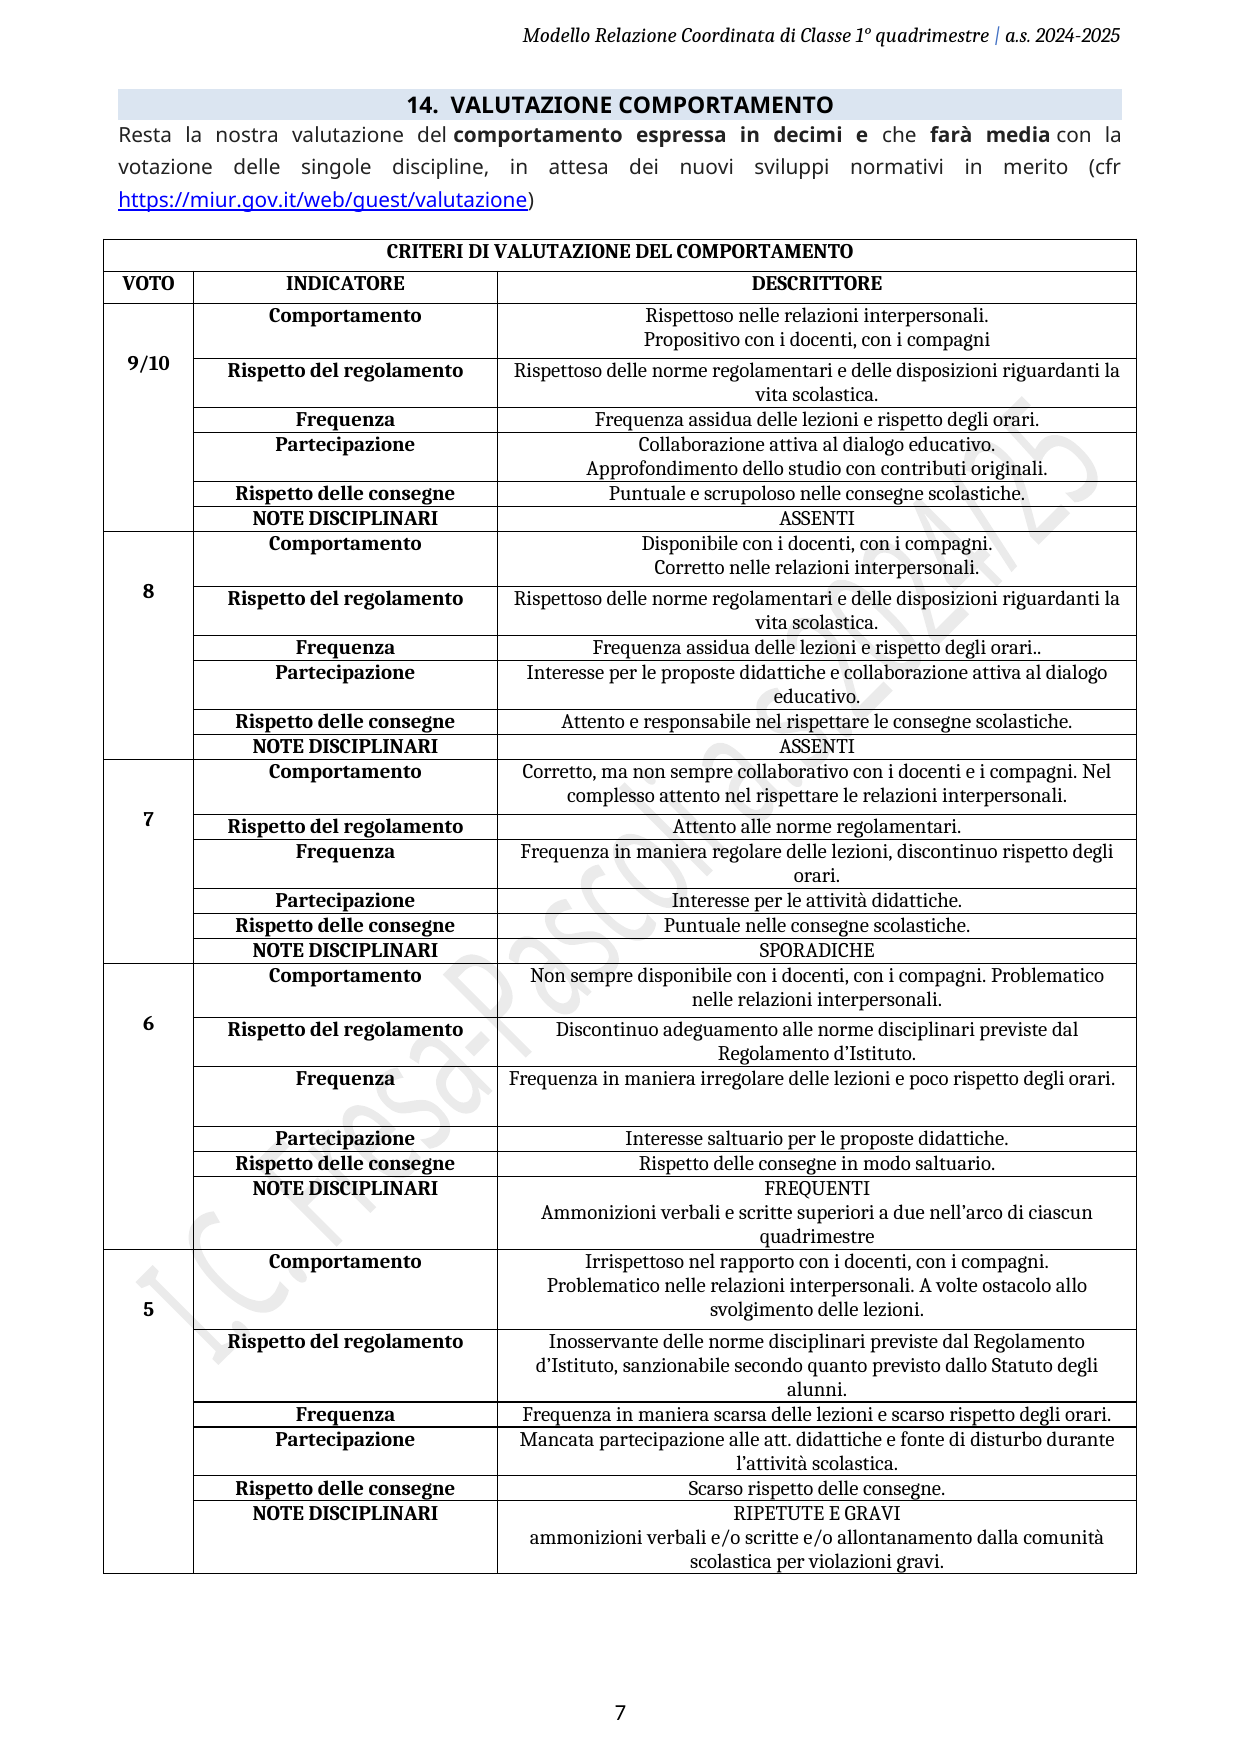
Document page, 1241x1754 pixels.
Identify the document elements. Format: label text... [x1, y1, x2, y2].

table_cell Frequenza [194, 840, 497, 888]
table_cell 7 [104, 760, 193, 963]
table_cell Frequenza assidua delle lezioni e rispetto degli orari. [498, 408, 1136, 432]
table_cell Rispetto del regolamento [194, 1018, 497, 1066]
table_cell SPORADICHE [498, 939, 1136, 963]
table_cell ASSENTI [498, 735, 1136, 759]
table_cell Rispetto delle consegne [194, 482, 497, 506]
table_cell RIPETUTE E GRAVI ammonizioni verbali e/o scritte e/o allontanamento dalla comunità scolastica per violazioni gravi. [498, 1501, 1136, 1573]
table_cell Rispetto delle consegne [194, 1152, 497, 1176]
table_cell VOTO [104, 272, 193, 303]
table_cell Puntuale nelle consegne scolastiche. [498, 914, 1136, 938]
table_cell Partecipazione [194, 1428, 497, 1475]
table_cell 8 [104, 532, 193, 759]
table_cell Partecipazione [194, 661, 497, 709]
table_header CRITERI DI VALUTAZIONE DEL COMPORTAMENTO [104, 240, 1136, 271]
table_cell DESCRITTORE [498, 272, 1136, 303]
table_cell NOTE DISCIPLINARI [194, 1177, 497, 1248]
table_cell Rispetto delle consegne [194, 1476, 497, 1500]
table_cell NOTE DISCIPLINARI [194, 735, 497, 759]
table_cell FREQUENTI Ammonizioni verbali e scritte superiori a due nell’arco di ciascun quadrimestre [498, 1177, 1136, 1248]
table_cell Rispetto delle consegne in modo saltuario. [498, 1152, 1136, 1176]
table_cell ASSENTI [498, 507, 1136, 531]
table_cell Collaborazione attiva al dialogo educativo. Approfondimento dello studio con contributi originali. [498, 433, 1136, 481]
table_cell Partecipazione [194, 433, 497, 481]
table_cell Inosservante delle norme disciplinari previste dal Regolamento d’Istituto, sanzionabile secondo quanto previsto dallo Statuto degli alunni. [498, 1330, 1136, 1401]
table_cell Comportamento [194, 760, 497, 814]
table_cell Partecipazione [194, 889, 497, 913]
table_cell Partecipazione [194, 1127, 497, 1151]
table_cell NOTE DISCIPLINARI [194, 507, 497, 531]
table_cell Mancata partecipazione alle att. didattiche e fonte di disturbo durante l’attività scolastica. [498, 1428, 1136, 1475]
table_cell Frequenza assidua delle lezioni e rispetto degli orari.. [498, 636, 1136, 660]
table_cell Rispettoso delle norme regolamentari e delle disposizioni riguardanti la vita scolastica. [498, 359, 1136, 407]
table_cell Frequenza [194, 636, 497, 660]
table_cell Rispetto delle consegne [194, 710, 497, 734]
table_cell 9/10 [104, 304, 193, 531]
table_cell Rispetto delle consegne [194, 914, 497, 938]
text Resta la nostra valutazione del comportamento espressa in decimi e che farà media con la votazione delle singole discipline, in attesa dei nuovi sviluppi normativi in merito (cfr https://miur.gov.it/web/guest/valutazione) [118, 181, 1122, 213]
table_cell Attento e responsabile nel rispettare le consegne scolastiche. [498, 710, 1136, 734]
table_cell Frequenza in maniera regolare delle lezioni, discontinuo rispetto degli orari. [498, 840, 1136, 888]
table_cell Scarso rispetto delle consegne. [498, 1476, 1136, 1500]
table_cell Rispetto del regolamento [194, 1330, 497, 1401]
table_cell Rispetto del regolamento [194, 587, 497, 635]
table_cell 6 [104, 964, 193, 1248]
table_cell 5 [104, 1250, 193, 1573]
table_cell Interesse per le attività didattiche. [498, 889, 1136, 913]
table_cell Attento alle norme regolamentari. [498, 815, 1136, 839]
table_cell Interesse per le proposte didattiche e collaborazione attiva al dialogo educativo. [498, 661, 1136, 709]
table_cell Frequenza [194, 408, 497, 432]
table_cell Corretto, ma non sempre collaborativo con i docenti e i compagni. Nel complesso attento nel rispettare le relazioni interpersonali. [498, 760, 1136, 814]
table_cell Comportamento [194, 964, 497, 1017]
table_cell Comportamento [194, 1250, 497, 1328]
table_cell Rispetto del regolamento [194, 359, 497, 407]
table_cell Rispettoso delle norme regolamentari e delle disposizioni riguardanti la vita scolastica. [498, 587, 1136, 635]
table_cell Rispetto del regolamento [194, 815, 497, 839]
table_cell NOTE DISCIPLINARI [194, 939, 497, 963]
table_cell Puntuale e scrupoloso nelle consegne scolastiche. [498, 482, 1136, 506]
table_cell Frequenza in maniera irregolare delle lezioni e poco rispetto degli orari. [498, 1067, 1136, 1126]
table_cell Frequenza [194, 1403, 497, 1426]
table_cell Discontinuo adeguamento alle norme disciplinari previste dal Regolamento d’Istituto. [498, 1018, 1136, 1066]
table_cell Frequenza [194, 1067, 497, 1126]
table_cell Frequenza in maniera scarsa delle lezioni e scarso rispetto degli orari. [498, 1403, 1136, 1426]
table_cell INDICATORE [194, 272, 497, 303]
table_cell Interesse saltuario per le proposte didattiche. [498, 1127, 1136, 1151]
table_cell Disponibile con i docenti, con i compagni. Corretto nelle relazioni interpersonali. [498, 532, 1136, 586]
table_cell NOTE DISCIPLINARI [194, 1501, 497, 1573]
table_cell Comportamento [194, 532, 497, 586]
table_cell Rispettoso nelle relazioni interpersonali. Propositivo con i docenti, con i compagni [498, 304, 1136, 358]
table_cell Comportamento [194, 304, 497, 358]
table_cell Non sempre disponibile con i docenti, con i compagni. Problematico nelle relazioni interpersonali. [498, 964, 1136, 1017]
subtitle VALUTAZIONE COMPORTAMENTO [118, 89, 1122, 120]
table_cell Irrispettoso nel rapporto con i docenti, con i compagni. Problematico nelle relazioni interpersonali. A volte ostacolo allo svolgimento delle lezioni. [498, 1250, 1136, 1328]
